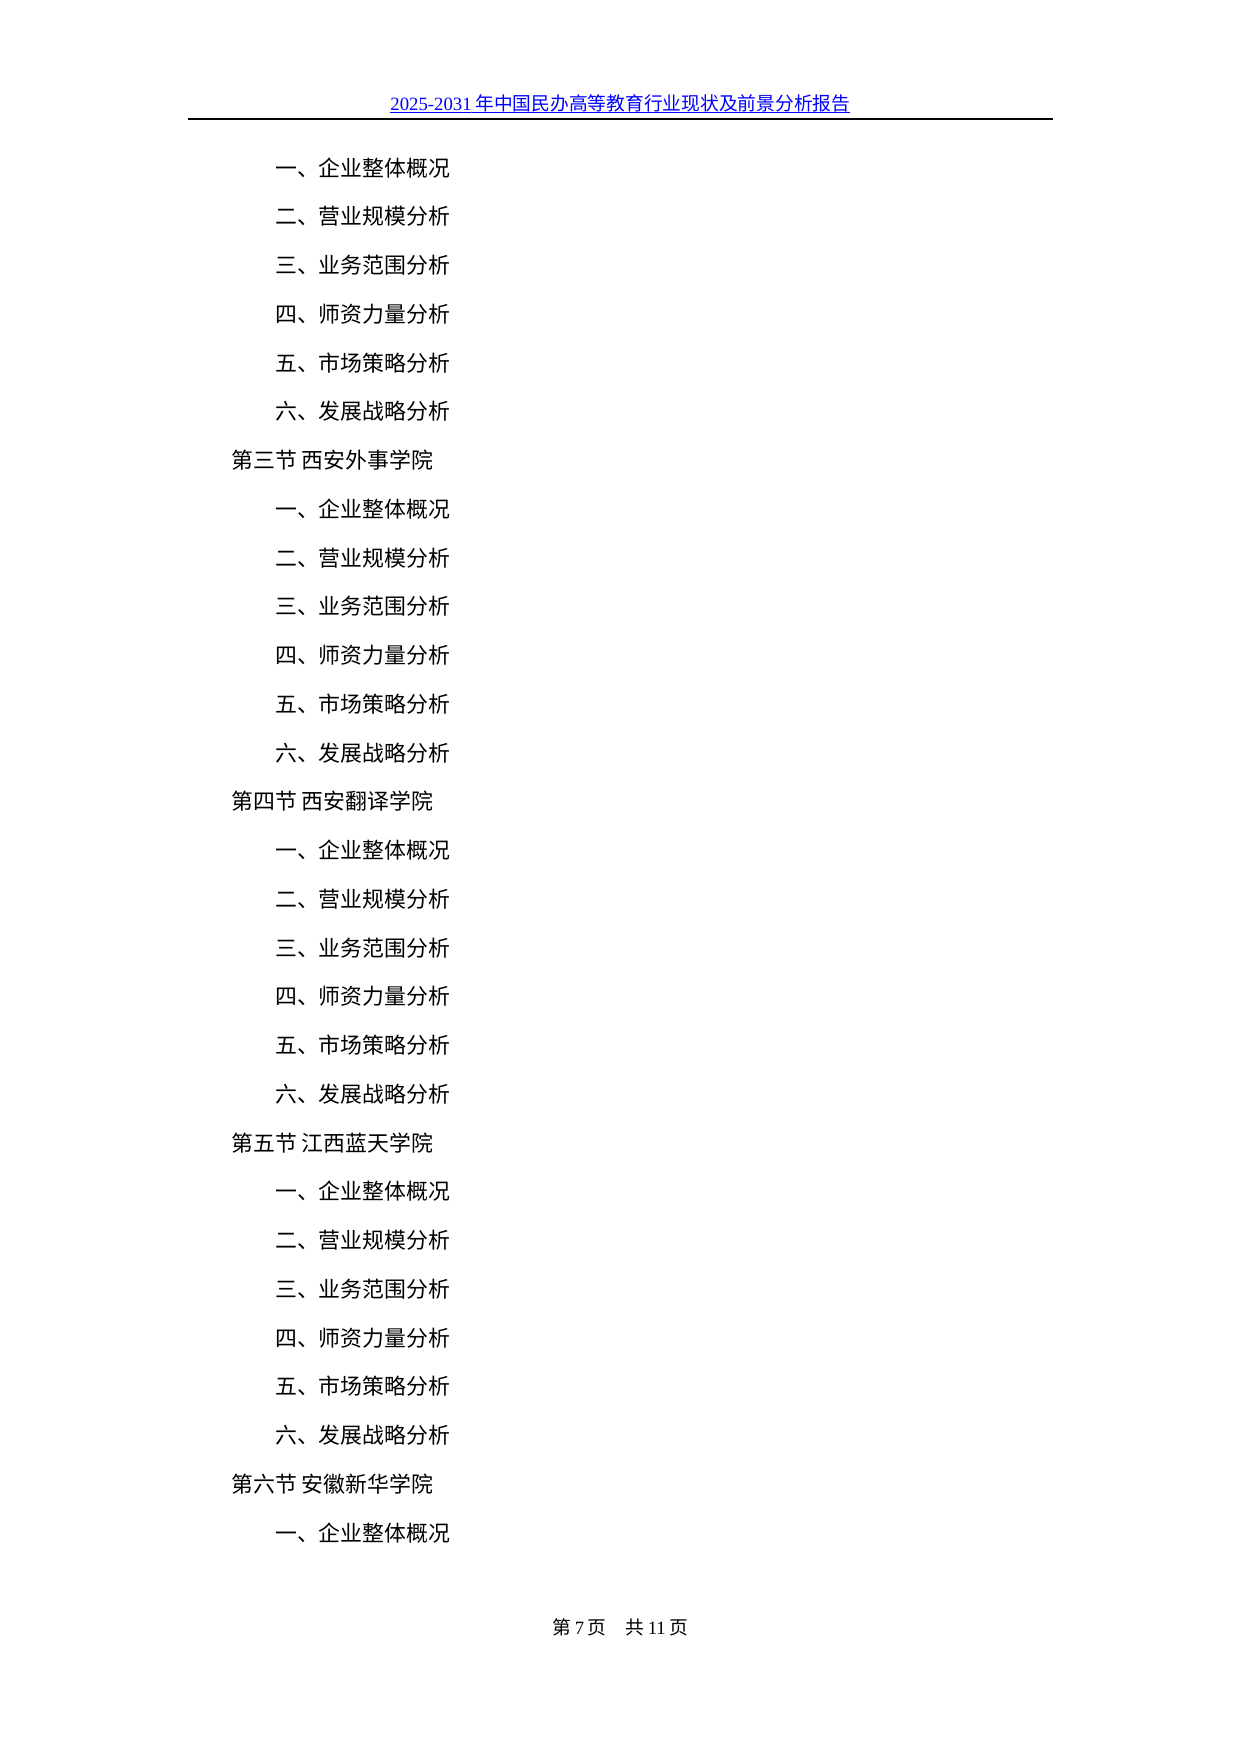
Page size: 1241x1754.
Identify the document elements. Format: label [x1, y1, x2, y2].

text [187, 150, 1053, 1548]
